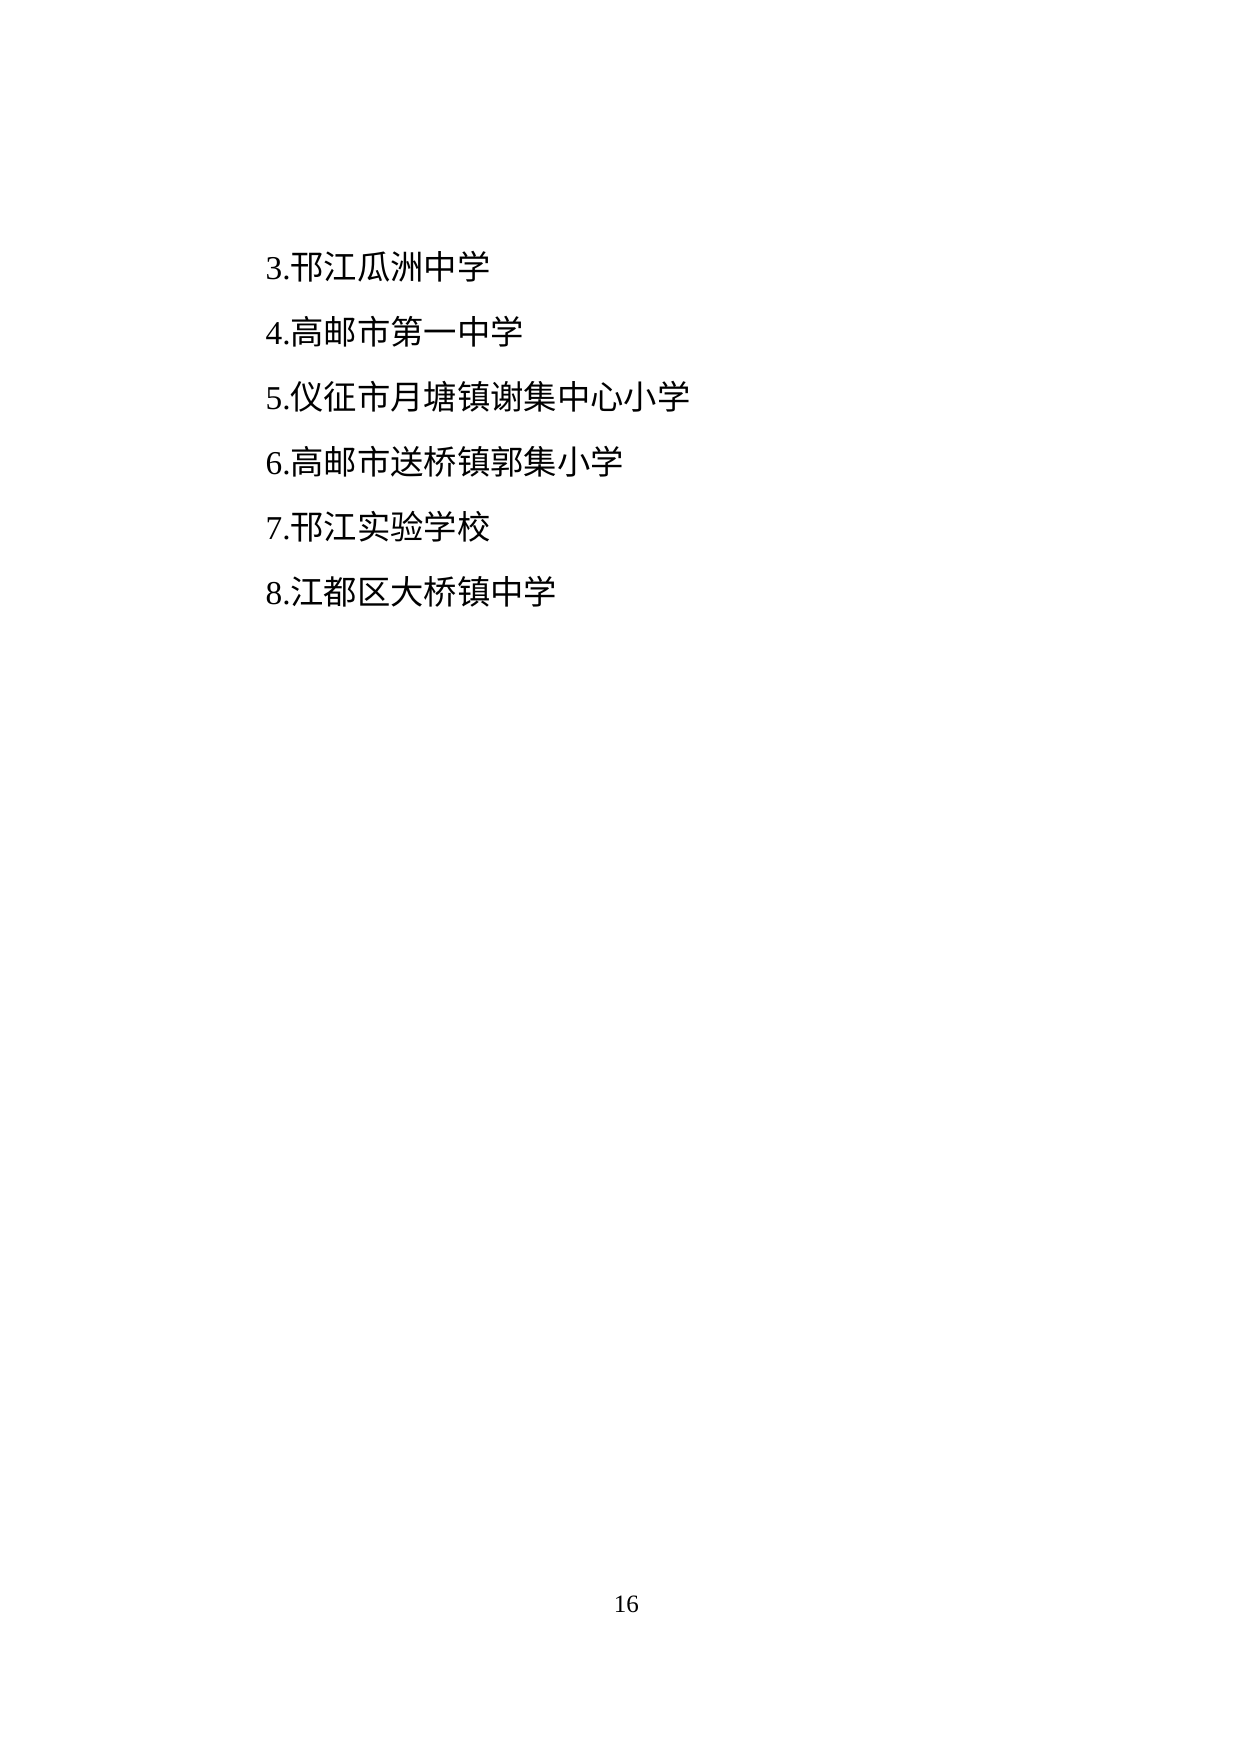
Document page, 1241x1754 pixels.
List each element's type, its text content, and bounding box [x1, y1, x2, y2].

text 8.江都区大桥镇中学 [165, 558, 1087, 623]
text 3.邗江瓜洲中学 [165, 233, 1087, 298]
text 4.高邮市第一中学 [165, 298, 1087, 363]
text 5.仪征市月塘镇谢集中心小学 [165, 363, 1087, 428]
text 7.邗江实验学校 [165, 493, 1087, 558]
text 6.高邮市送桥镇郭集小学 [165, 428, 1087, 493]
